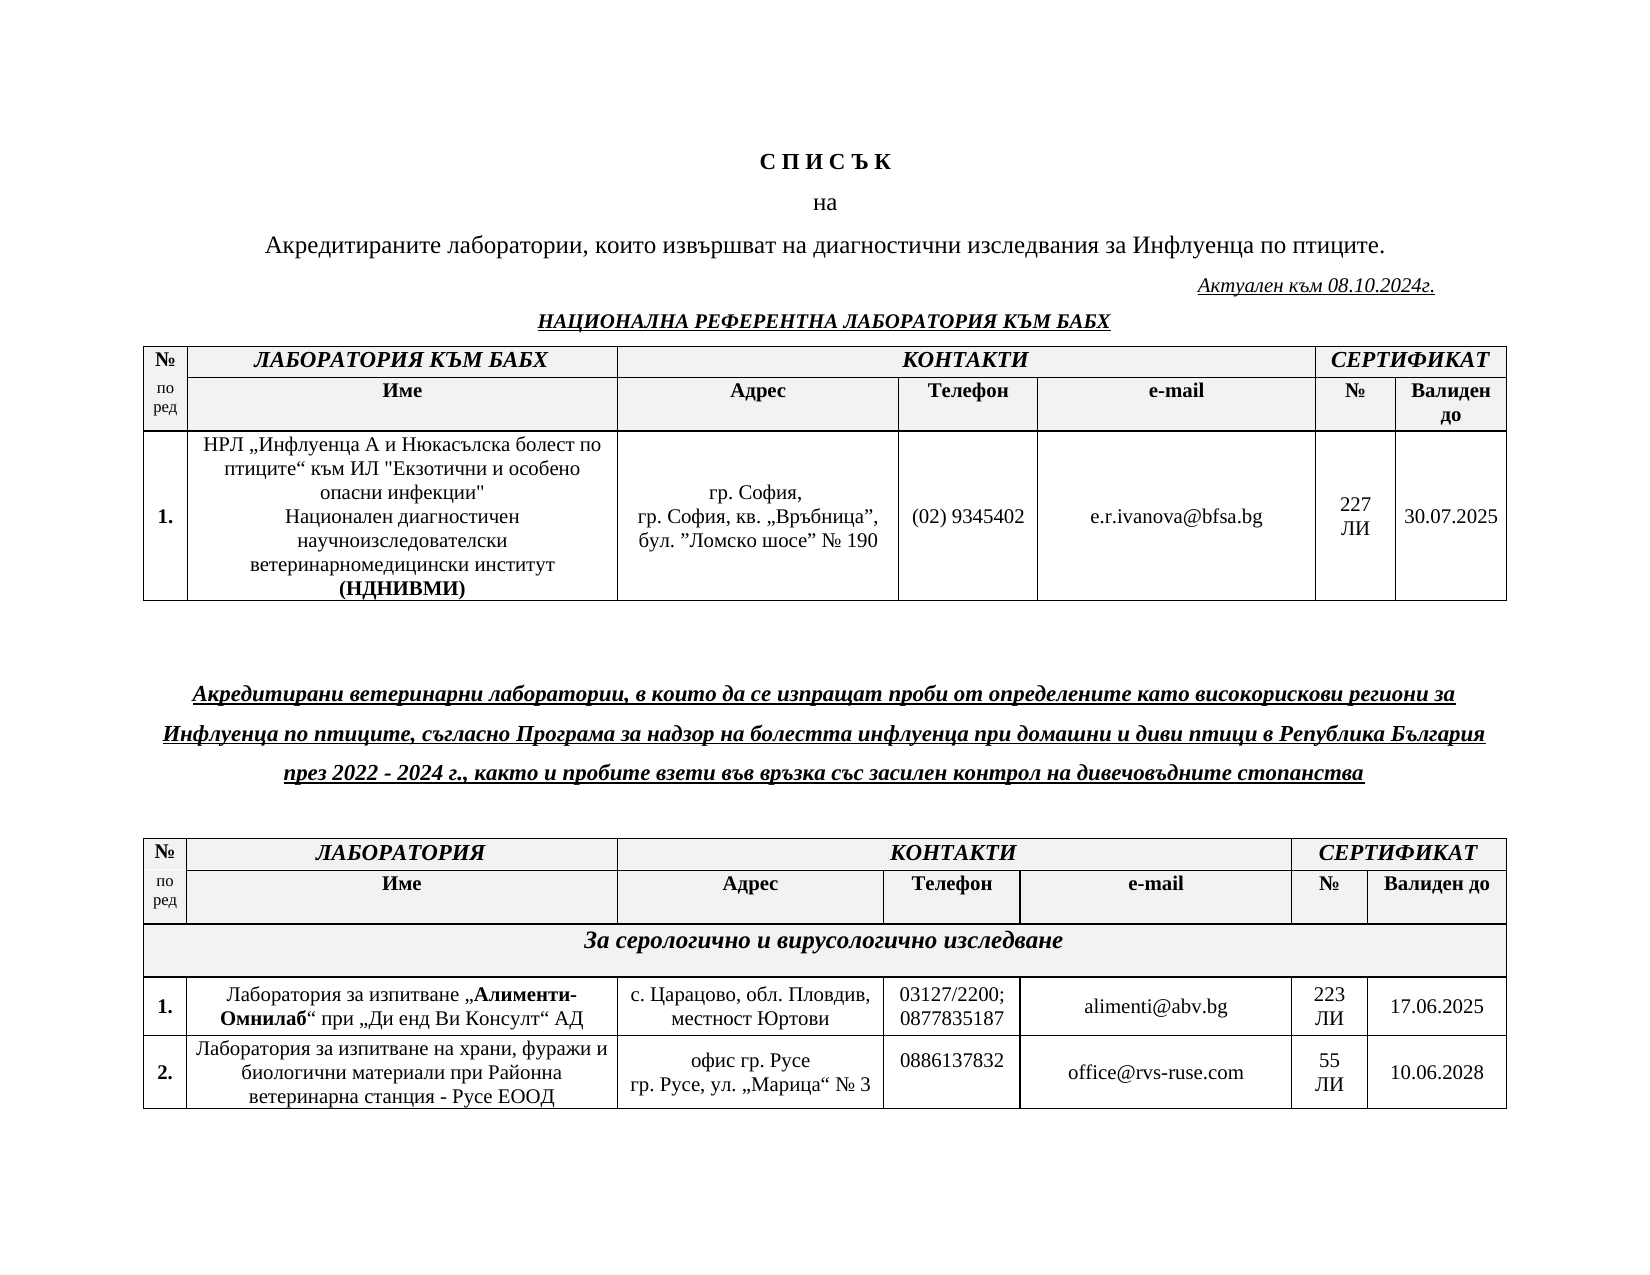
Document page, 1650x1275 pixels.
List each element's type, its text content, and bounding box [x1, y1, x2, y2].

table_cell 2. [144, 1036, 186, 1108]
table_cell e-mail [1021, 871, 1291, 923]
table_cell За серологично и вирусологично изследване [144, 925, 1506, 976]
table_cell НРЛ „Инфлуенца А и Нюкасълска болест по птиците“ към ИЛ "Екзотични и особено опасни инфекции" Национален диагностичен научноизследователски ветеринарномедицински институт (НДНИВМИ) [188, 432, 617, 600]
table_cell Телефон [899, 378, 1037, 430]
text Актуален към 08.10.2024г. [1198, 273, 1502, 297]
table_header СЕРТИФИКАТ [1316, 347, 1506, 377]
table_cell 10.06.2028 [1368, 1036, 1506, 1108]
table_cell Лаборатория за изпитване на храни, фуражи и биологични материали при Районна ветеринарна станция - Русе ЕООД [187, 1036, 617, 1108]
table_header ЛАБОРАТОРИЯ [187, 839, 617, 869]
table_cell № [1292, 871, 1367, 923]
table_cell Име [187, 871, 617, 923]
table_cell Адрес [618, 378, 898, 430]
table_cell alimenti@abv.bg [1021, 978, 1291, 1035]
table_cell 223 ЛИ [1292, 978, 1367, 1035]
table_cell по ред [144, 870, 186, 923]
table_cell 55 ЛИ [1292, 1036, 1367, 1108]
table_cell 30.07.2025 [1396, 432, 1506, 600]
table_header КОНТАКТИ [618, 839, 1291, 869]
table_cell Валиден до [1396, 378, 1506, 430]
table_cell e.r.ivanova@bfsa.bg [1038, 432, 1315, 600]
table_cell 1. [144, 432, 187, 600]
text Акредитирани ветеринарни лаборатории, в които да се изпращат проби от определените като високорискови региони за Инфлуенца по птиците, съгласно Програма за надзор на болестта инфлуенца при домашни и диви птици в Република България през 2022 - 2024 г., както и пробите взети във връзка със засилен контрол на дивечовъдните стопанства [148, 680, 1502, 786]
text на [148, 187, 1502, 216]
table_cell (02) 9345402 [899, 432, 1037, 600]
table_cell 227 ЛИ [1316, 432, 1395, 600]
table_cell e-mail [1038, 378, 1315, 430]
table_cell Телефон [884, 871, 1019, 923]
table_cell № [1316, 378, 1395, 430]
table_cell 03127/2200; 0877835187 [884, 978, 1019, 1035]
table_cell по ред [144, 377, 187, 430]
table_header ЛАБОРАТОРИЯ КЪМ БАБХ [188, 347, 617, 377]
table_cell 1. [144, 978, 186, 1035]
table_header КОНТАКТИ [618, 347, 1315, 377]
table_cell офис гр. Русе гр. Русе, ул. „Марица“ № 3 [618, 1036, 883, 1108]
table_cell 0886137832 [884, 1036, 1019, 1108]
table_cell гр. София, гр. София, кв. „Връбница”, бул. ”Ломско шосе” № 190 [618, 432, 898, 600]
table_cell Адрес [618, 871, 883, 923]
table_cell office@rvs-ruse.com [1021, 1036, 1291, 1108]
table_cell Валиден до [1368, 871, 1506, 923]
table_header СЕРТИФИКАТ [1292, 839, 1506, 869]
table_header № [144, 347, 187, 377]
table_cell с. Царацово, обл. Пловдив, местност Юртови [618, 978, 883, 1035]
table_cell Лаборатория за изпитване „Алименти-Омнилаб“ при „Ди енд Ви Консулт“ АД [187, 978, 617, 1035]
table_cell 17.06.2025 [1368, 978, 1506, 1035]
text НАЦИОНАЛНА РЕФЕРЕНТНА ЛАБОРАТОРИЯ КЪМ БАБХ [148, 309, 1502, 333]
table_cell Име [188, 378, 617, 430]
text Акредитираните лаборатории, които извършват на диагностични изследвания за Инфлуенца по птиците. [148, 230, 1502, 259]
text С П И С Ъ К [148, 148, 1502, 174]
table_header № [144, 839, 186, 869]
